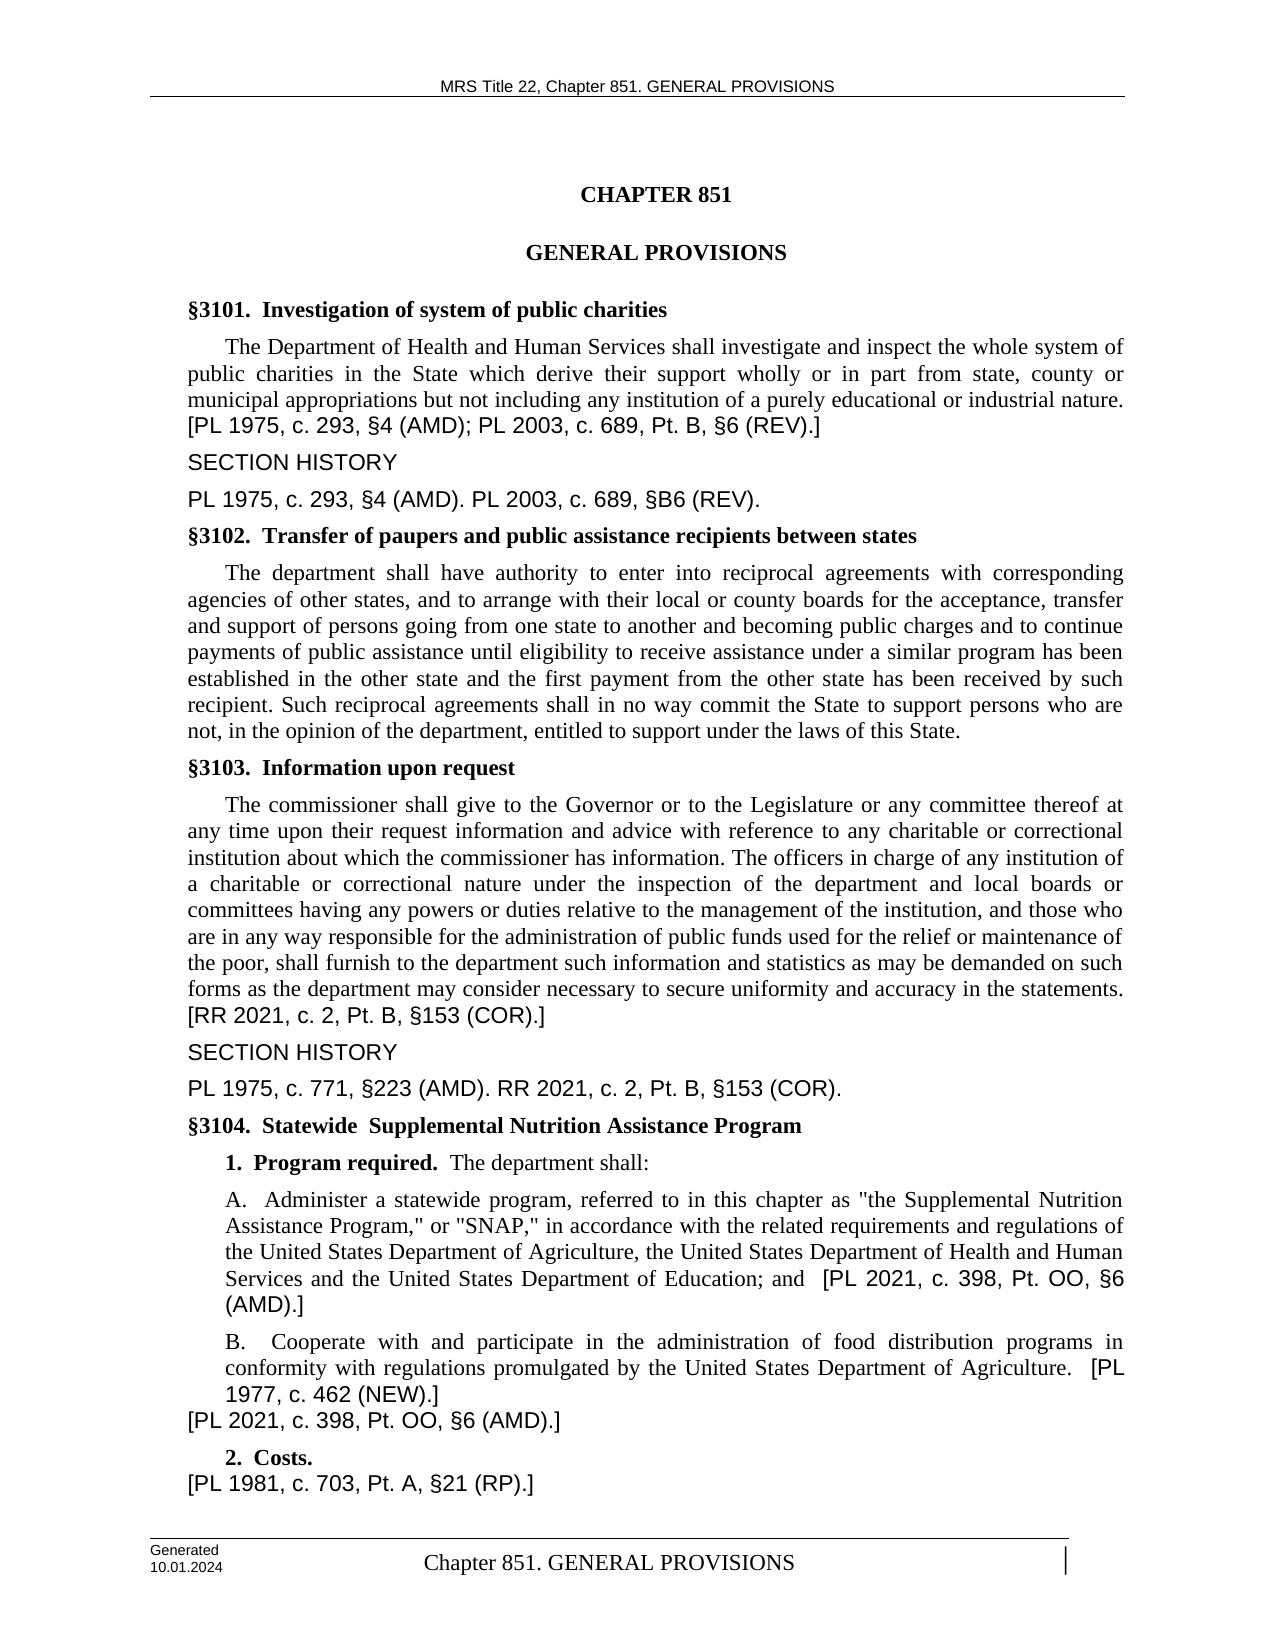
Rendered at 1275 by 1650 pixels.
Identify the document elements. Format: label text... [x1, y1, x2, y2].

text §3104. Statewide Supplemental Nutrition Assistance Program [187, 1112, 1125, 1138]
text [PL 2021, c. 398, Pt. OO, §6 (AMD).] [187, 1407, 1125, 1433]
text §3101. Investigation of system of public charities [187, 296, 1125, 323]
text 2. Costs. [187, 1444, 1125, 1470]
text The Department of Health and Human Services shall investigate and inspect the whole system of public charities in the State which derive their support wholly or in part from state, county or municipal appropriations but not including any institution of a purely educational or industrial nature. [PL 1975, c. 293, §4 (AMD); PL 2003, c. 689, Pt. B, §6 (REV).] [187, 333, 1125, 439]
text GENERAL PROVISIONS [187, 239, 1125, 265]
text SECTION HISTORY [187, 1039, 1125, 1065]
text B. Cooperate with and participate in the administration of food distribution programs in conformity with regulations promulgated by the United States Department of Agriculture. [PL 1977, c. 462 (NEW).] [225, 1328, 1125, 1407]
text 1. Program required. The department shall: [187, 1149, 1125, 1175]
text The department shall have authority to enter into reciprocal agreements with corresponding agencies of other states, and to arrange with their local or county boards for the acceptance, transfer and support of persons going from one state to another and becoming public charges and to continue payments of public assistance until eligibility to receive assistance under a similar program has been established in the other state and the first payment from the other state has been received by such recipient. Such reciprocal agreements shall in no way commit the State to support persons who are not, in the opinion of the department, entitled to support under the laws of this State. [187, 559, 1125, 744]
text [PL 1981, c. 703, Pt. A, §21 (RP).] [187, 1470, 1125, 1497]
text CHAPTER 851 [187, 181, 1125, 208]
text SECTION HISTORY [187, 449, 1125, 475]
text PL 1975, c. 293, §4 (AMD). PL 2003, c. 689, §B6 (REV). [187, 486, 1125, 512]
text §3103. Information upon request [187, 754, 1125, 781]
text The commissioner shall give to the Governor or to the Legislature or any committee thereof at any time upon their request information and advice with reference to any charitable or correctional institution about which the commissioner has information. The officers in charge of any institution of a charitable or correctional nature under the inspection of the department and local boards or committees having any powers or duties relative to the management of the institution, and those who are in any way responsible for the administration of public funds used for the relief or maintenance of the poor, shall furnish to the department such information and statistics as may be demanded on such forms as the department may consider necessary to secure uniformity and accuracy in the statements. [RR 2021, c. 2, Pt. B, §153 (COR).] [187, 791, 1125, 1028]
text PL 1975, c. 771, §223 (AMD). RR 2021, c. 2, Pt. B, §153 (COR). [187, 1075, 1125, 1102]
text A. Administer a statewide program, referred to in this chapter as "the Supplemental Nutrition Assistance Program," or "SNAP," in accordance with the related requirements and regulations of the United States Department of Agriculture, the United States Department of Health and Human Services and the United States Department of Education; and [PL 2021, c. 398, Pt. OO, §6 (AMD).] [225, 1186, 1125, 1318]
text §3102. Transfer of paupers and public assistance recipients between states [187, 523, 1125, 549]
